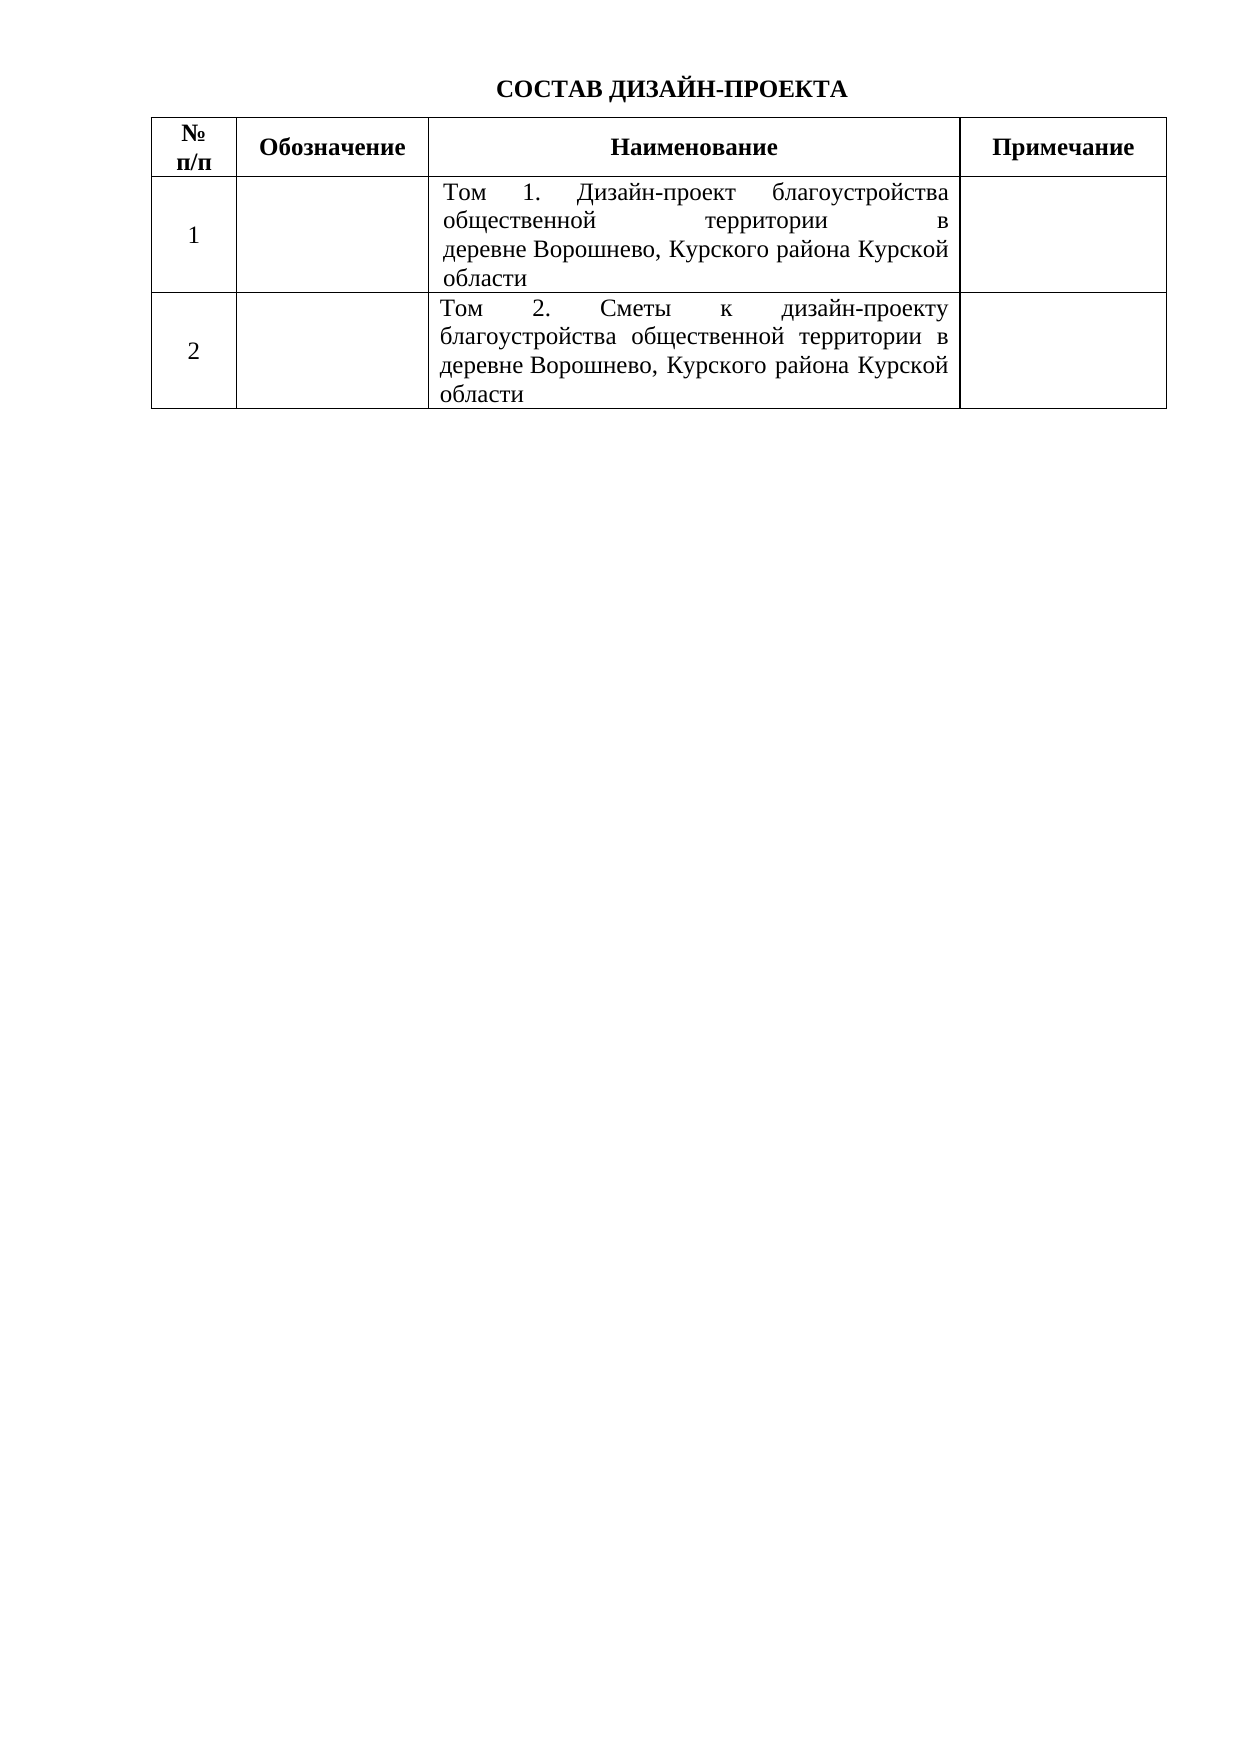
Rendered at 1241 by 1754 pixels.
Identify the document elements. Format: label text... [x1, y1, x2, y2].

table_cell [961, 293, 1166, 408]
table_cell 2 [152, 293, 236, 408]
table_header Наименование [429, 118, 959, 176]
text СОСТАВ ДИЗАЙН-ПРОЕКТА [162, 74, 1181, 103]
table_cell [237, 177, 428, 292]
table_cell 1 [152, 177, 236, 292]
table_cell Том 1. Дизайн-проект благоустройства общественной территории в деревне Ворошнево, Курского района Курской области [429, 177, 959, 292]
table_header № п/п [152, 118, 236, 176]
table_cell Том 2. Сметы к дизайн-проекту благоустройства общественной территории в деревне Ворошнево, Курского района Курской области [429, 293, 959, 408]
table_header Обозначение [237, 118, 428, 176]
table_header Примечание [961, 118, 1166, 176]
table_cell [237, 293, 428, 408]
table_cell [961, 177, 1166, 292]
